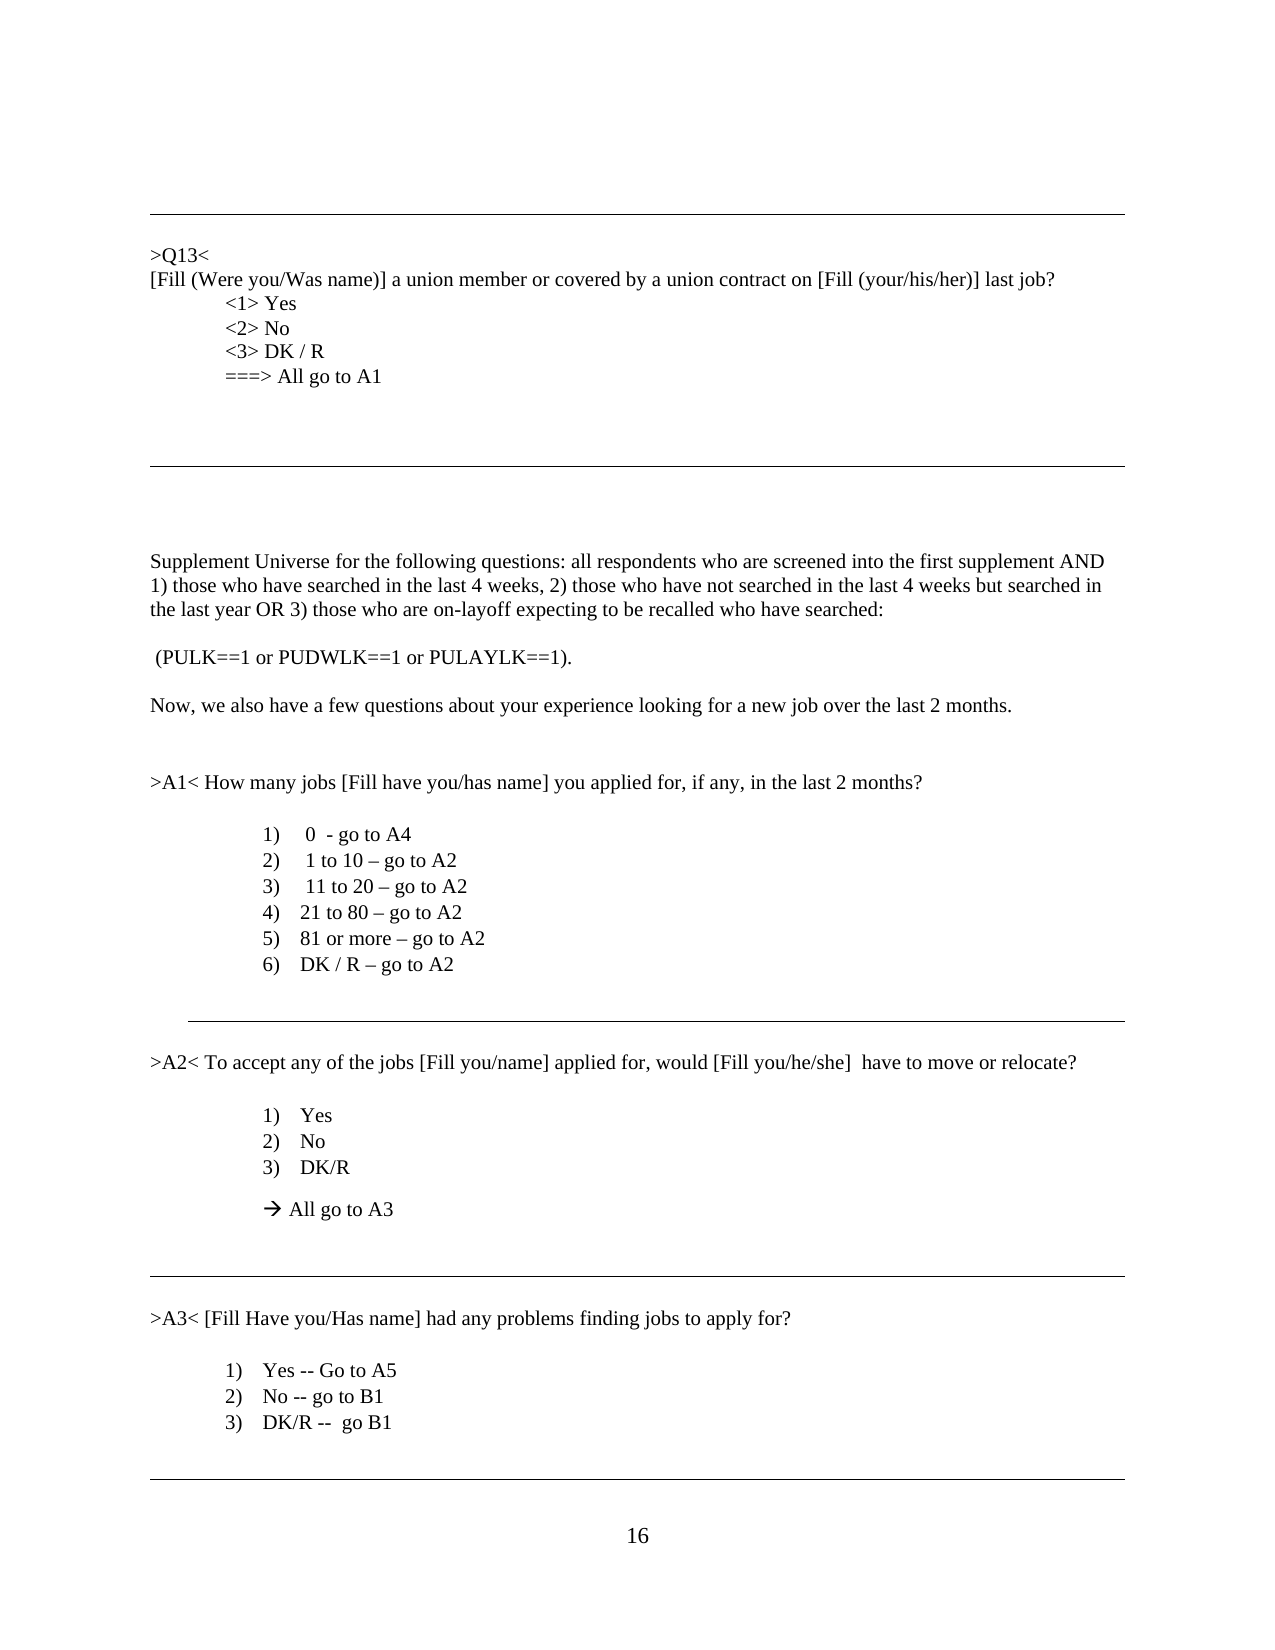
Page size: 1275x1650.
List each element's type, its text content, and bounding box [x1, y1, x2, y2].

text ===> All go to A1 [225, 363, 1125, 388]
list DK / R – go to A2 [262, 952, 1125, 976]
list 21 to 80 – go to A2 [262, 900, 1125, 924]
text >A3< [Fill Have you/Has name] had any problems finding jobs to apply for? [150, 1306, 1125, 1330]
text All go to A3 [262, 1197, 1125, 1221]
text <1> Yes [225, 291, 1125, 315]
list Yes [262, 1103, 1125, 1127]
list DK/R [262, 1155, 1125, 1179]
list 81 or more – go to A2 [262, 926, 1125, 950]
text [Fill (Were you/Was name)] a union member or covered by a union contract on [Fill (your/his/her)] last job? [150, 267, 1125, 291]
text >Q13< [150, 243, 1125, 267]
list 1 to 10 – go to A2 [262, 848, 1125, 872]
list 11 to 20 – go to A2 [262, 874, 1125, 898]
list DK/R -- go B1 [225, 1410, 1125, 1434]
text >A2< To accept any of the jobs [Fill you/name] applied for, would [Fill you/he/she] have to move or relocate? [150, 1050, 1125, 1074]
list No [262, 1129, 1125, 1153]
text >A1< How many jobs [Fill have you/has name] you applied for, if any, in the last 2 months? [150, 769, 1125, 794]
list Yes -- Go to A5 [225, 1358, 1125, 1382]
text (PULK==1 or PUDWLK==1 or PULAYLK==1). [150, 645, 1125, 669]
text Now, we also have a few questions about your experience looking for a new job over the last 2 months. [150, 693, 1125, 717]
text <3> DK / R [225, 339, 1125, 363]
list 0 - go to A4 [262, 822, 1125, 846]
text <2> No [225, 315, 1125, 339]
text Supplement Universe for the following questions: all respondents who are screened into the first supplement AND 1) those who have searched in the last 4 weeks, 2) those who have not searched in the last 4 weeks but searched in the last year OR 3) those who are on-layoff expecting to be recalled who have searched: [150, 548, 1125, 621]
list No -- go to B1 [225, 1384, 1125, 1408]
